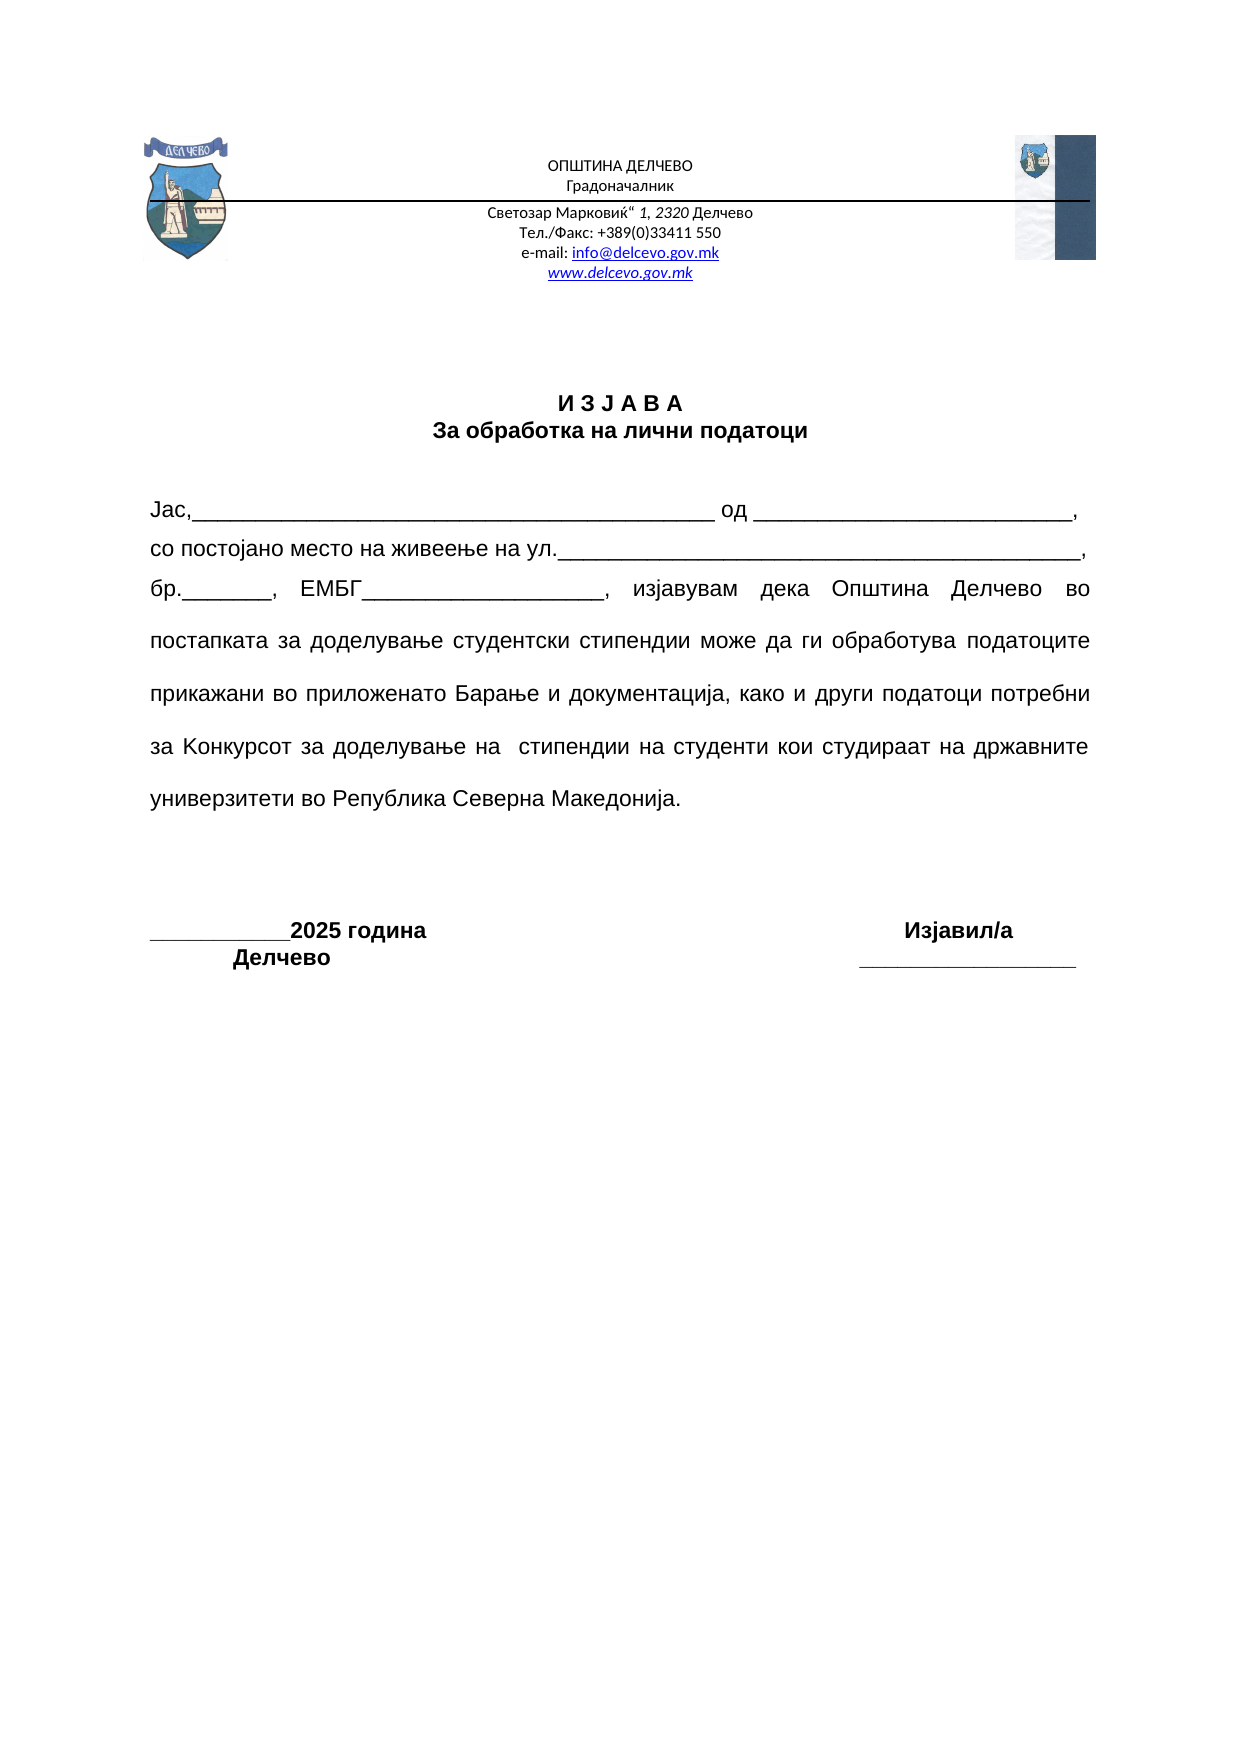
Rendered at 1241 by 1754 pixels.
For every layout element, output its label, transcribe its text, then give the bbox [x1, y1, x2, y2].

text За обработка на лични податоци [150, 417, 1090, 443]
text ___________2025 година Изјавил/а [150, 917, 1090, 943]
text бр._______, ЕМБГ___________________, изјавувам дека Oпштина Делчево во постапката за доделување студентски стипендии може да ги обработува податоците прикажани во приложенатo Барање и документација, како и други податоци потребни за Kонкурсот за доделување на стипендии на студенти кои студираат на државните универзитети во Република Северна Македонија. [150, 574, 1090, 812]
text Јас,_________________________________________ од _________________________, [150, 496, 1090, 522]
text со постојано место на живеење на ул._________________________________________, [150, 535, 1090, 561]
text Делчево _________________ [150, 943, 1090, 970]
text И З Ј А В А [150, 390, 1090, 417]
